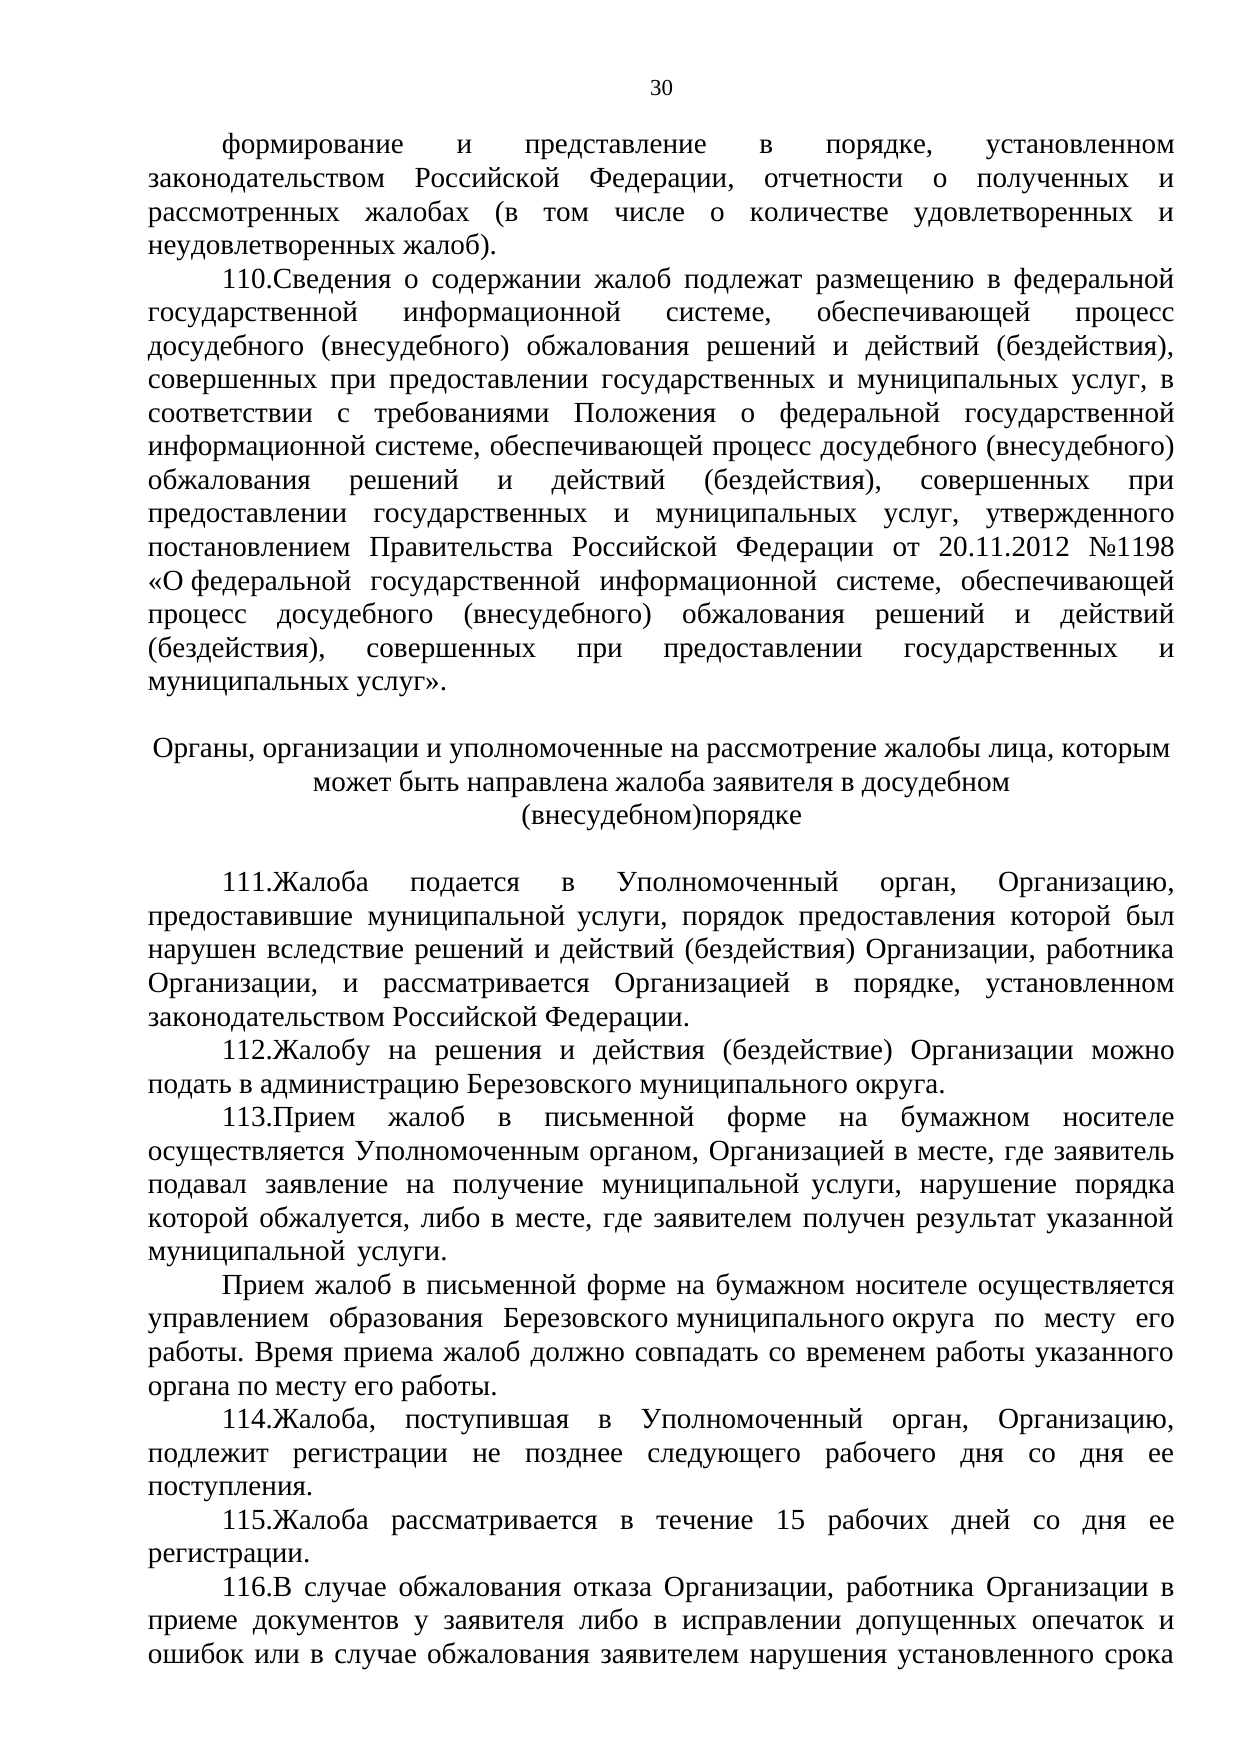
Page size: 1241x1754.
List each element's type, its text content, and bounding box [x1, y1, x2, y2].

text формирование и представление в порядке, установленном законодательством Российской Федерации, отчетности о полученных и рассмотренных жалобах (в том числе о количестве удовлетворенных и неудовлетворенных жалоб). [148, 127, 1175, 261]
text 113.Прием жалоб в письменной форме на бумажном носителе осуществляется Уполномоченным органом, Организацией в месте, где заявитель подавал заявление на получение муниципальной услуги, нарушение порядка которой обжалуется, либо в месте, где заявителем получен результат указанной муниципальной услуги. [148, 1099, 1175, 1267]
text Прием жалоб в письменной форме на бумажном носителе осуществляется управлением образования Березовского муниципального округа по месту его работы. Время приема жалоб должно совпадать со временем работы указанного органа по месту его работы. [148, 1267, 1175, 1401]
text 110.Сведения о содержании жалоб подлежат размещению в федеральной государственной информационной системе, обеспечивающей процесс досудебного (внесудебного) обжалования решений и действий (бездействия), совершенных при предоставлении государственных и муниципальных услуг, в соответствии с требованиями Положения о федеральной государственной информационной системе, обеспечивающей процесс досудебного (внесудебного) обжалования решений и действий (бездействия), совершенных при предоставлении государственных и муниципальных услуг, утвержденного постановлением Правительства Российской Федерации от 20.11.2012 №1198 «О федеральной государственной информационной системе, обеспечивающей процесс досудебного (внесудебного) обжалования решений и действий (бездействия), совершенных при предоставлении государственных и муниципальных услуг». [148, 261, 1175, 697]
text 112.Жалобу на решения и действия (бездействие) Организации можно подать в администрацию Березовского муниципального округа. [148, 1032, 1175, 1099]
text (внесудебном)порядке [148, 797, 1175, 831]
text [148, 1569, 1175, 1669]
text 114.Жалоба, поступившая в Уполномоченный орган, Организацию, подлежит регистрации не позднее следующего рабочего дня со дня ее поступления. [148, 1401, 1175, 1502]
text 115.Жалоба рассматривается в течение 15 рабочих дней со дня ее регистрации. [148, 1502, 1175, 1569]
text Органы, организации и уполномоченные на рассмотрение жалобы лица, которым может быть направлена жалоба заявителя в досудебном [148, 730, 1175, 797]
text 111.Жалоба подается в Уполномоченный орган, Организацию, предоставившие муниципальной услуги, порядок предоставления которой был нарушен вследствие решений и действий (бездействия) Организации, работника Организации, и рассматривается Организацией в порядке, установленном законодательством Российской Федерации. [148, 864, 1175, 1032]
